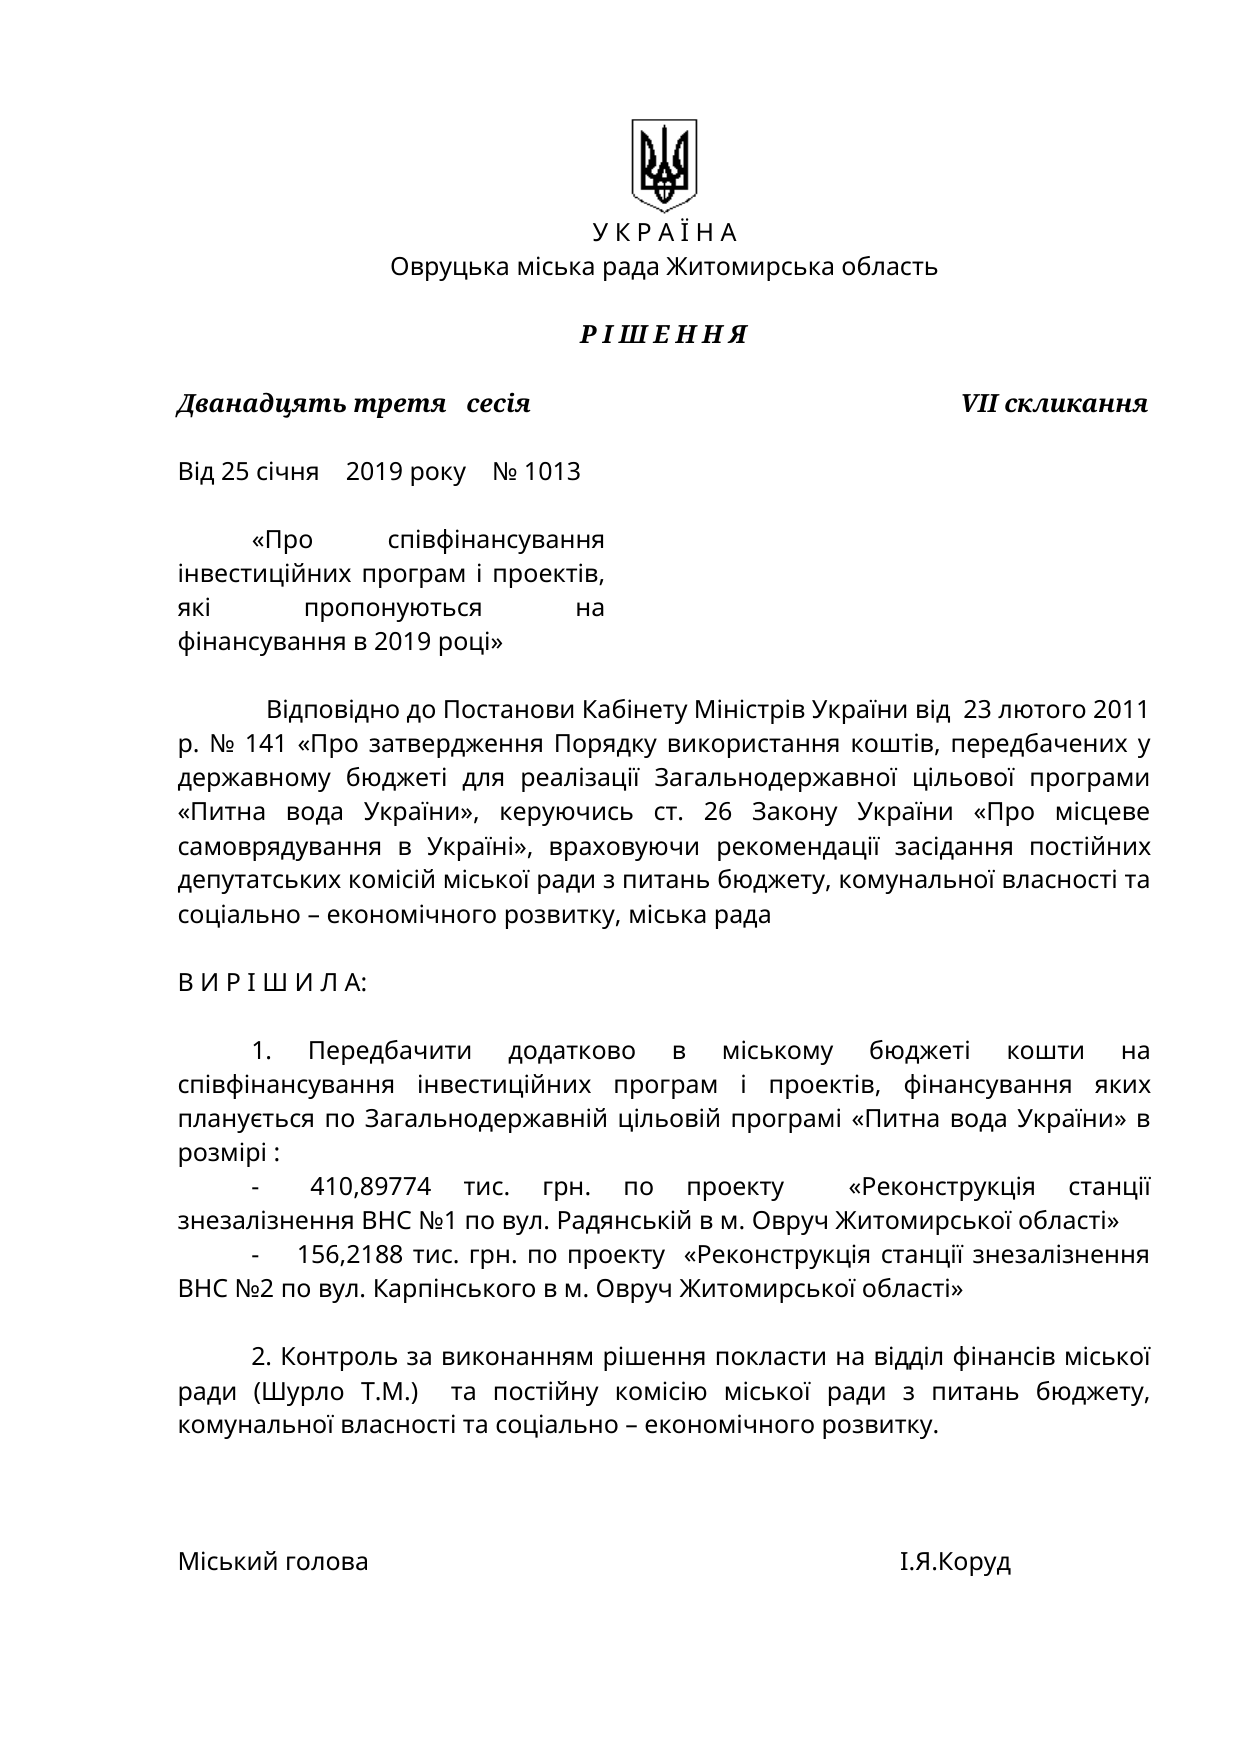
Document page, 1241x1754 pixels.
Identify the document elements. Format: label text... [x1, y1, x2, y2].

text В И Р І Ш И Л А: [177, 964, 1152, 998]
text 1. Передбачити додатково в міському бюджеті кошти на співфінансування інвестиційних програм і проектів, фінансування яких планується по Загальнодержавній цільовій програмі «Питна вода України» в розмірі : [177, 1032, 1152, 1169]
text У К Р А Ї Н А [177, 215, 1152, 249]
text - 410,89774 тис. грн. по проекту «Реконструкція станції знезалізнення ВНС №1 по вул. Радянській в м. Овруч Житомирської області» [177, 1169, 1152, 1237]
text 2. Контроль за виконанням рішення покласти на відділ фінансів міської ради (Шурло Т.М.) та постійну комісію міської ради з питань бюджету, комунальної власності та соціально – економічного розвитку. [177, 1339, 1152, 1441]
text Відповідно до Постанови Кабінету Міністрів України від 23 лютого 2011 р. № 141 «Про затвердження Порядку використання коштів, передбачених у державному бюджеті для реалізації Загальнодержавної цільової програми «Питна вода України», керуючись ст. 26 Закону України «Про місцеве самоврядування в Україні», враховуючи рекомендації засідання постійних депутатських комісій міської ради з питань бюджету, комунальної власності та соціально – економічного розвитку, міська рада [177, 692, 1152, 930]
text РІШЕННЯ [177, 317, 1152, 351]
text Дванадцять третя сесія VII скликання [177, 385, 1152, 419]
text Міський голова І.Я.Коруд [177, 1543, 1152, 1577]
text Овруцька міська рада Житомирська область [177, 249, 1152, 283]
picture [627, 118, 702, 215]
text - 156,2188 тис. грн. по проекту «Реконструкція станції знезалізнення ВНС №2 по вул. Карпінського в м. Овруч Житомирської області» [177, 1237, 1152, 1305]
text «Про співфінансування інвестиційних програм і проектів, які пропонуються на фінансування в 2019 році» [177, 522, 605, 658]
text Від 25 січня 2019 року № 1013 [177, 453, 1152, 487]
